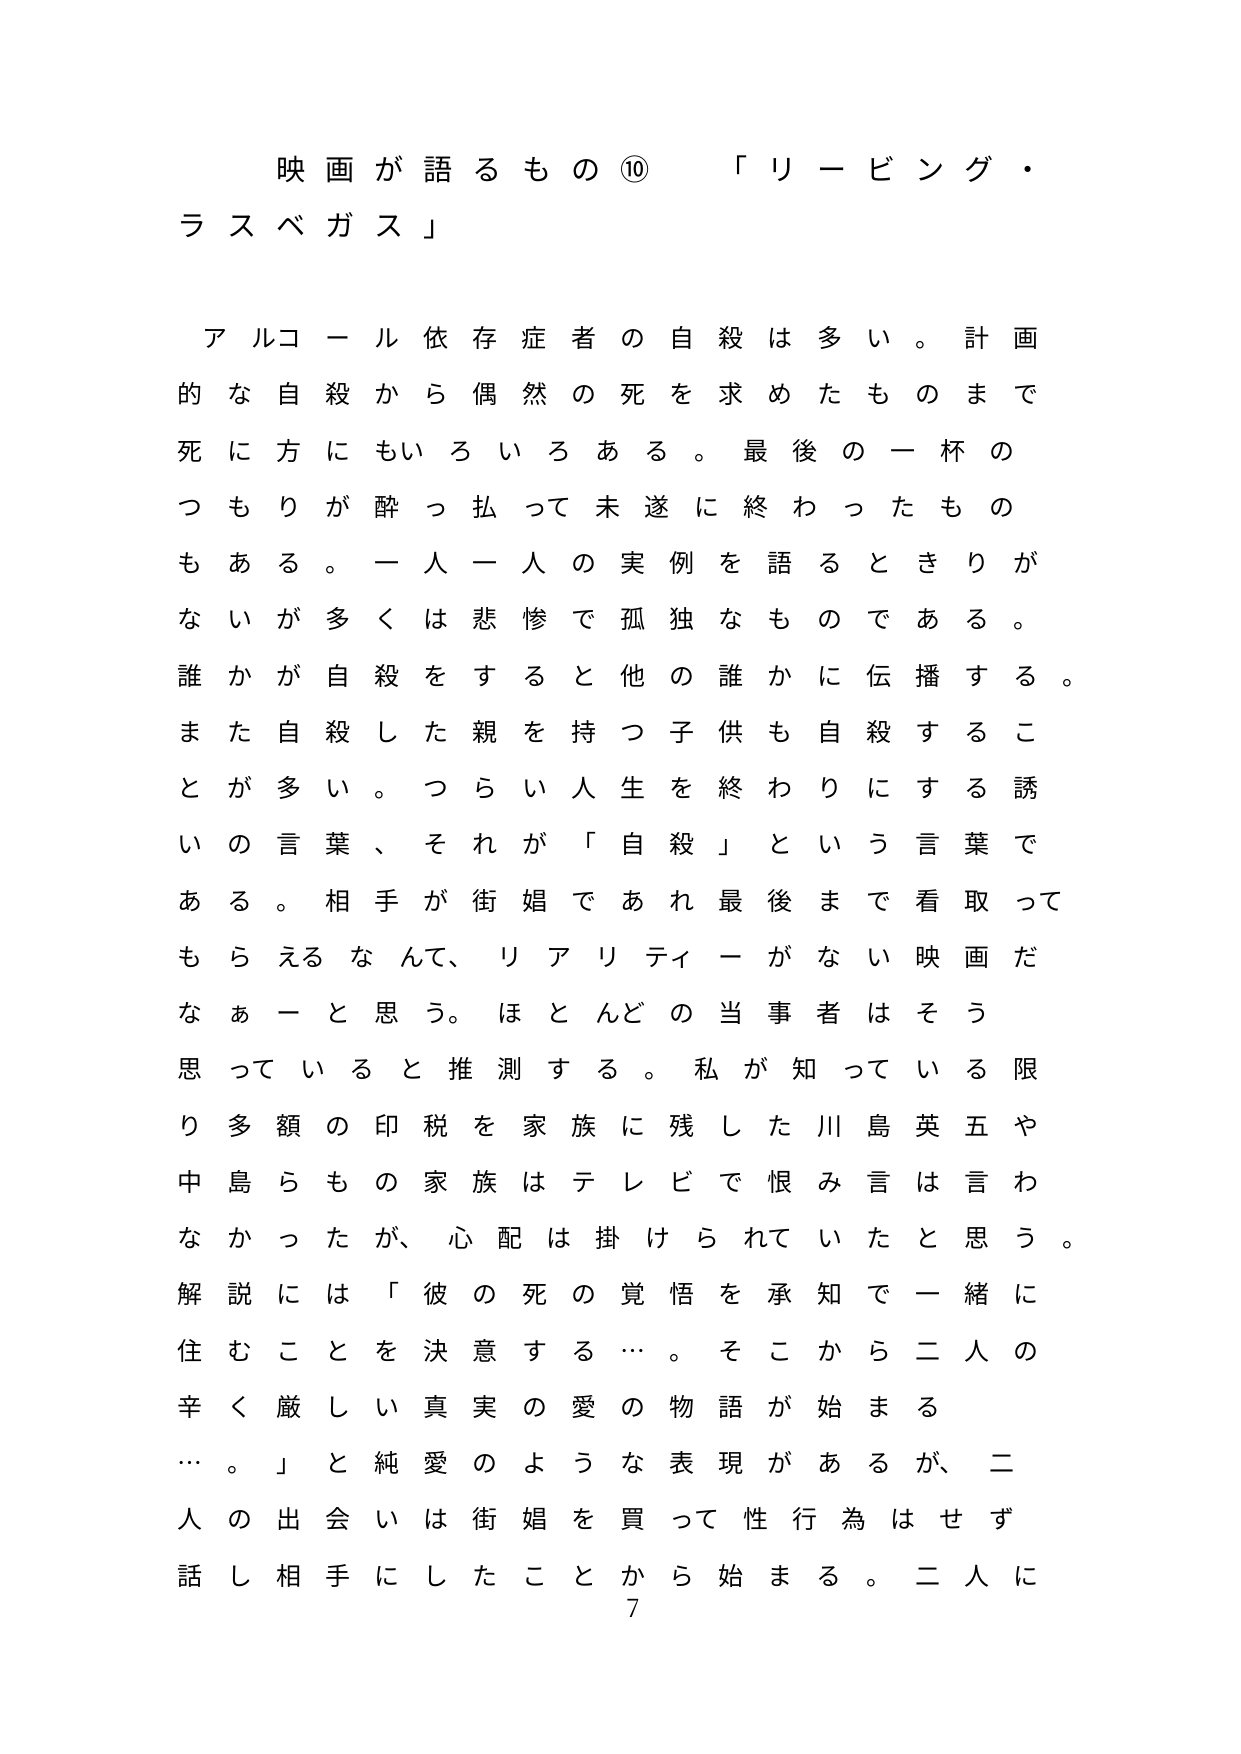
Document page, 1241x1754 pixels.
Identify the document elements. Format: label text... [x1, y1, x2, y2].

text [178, 308, 1063, 1602]
text 映画が語るもの⑩ 「リービング・ラスベガス」 [178, 140, 1063, 252]
